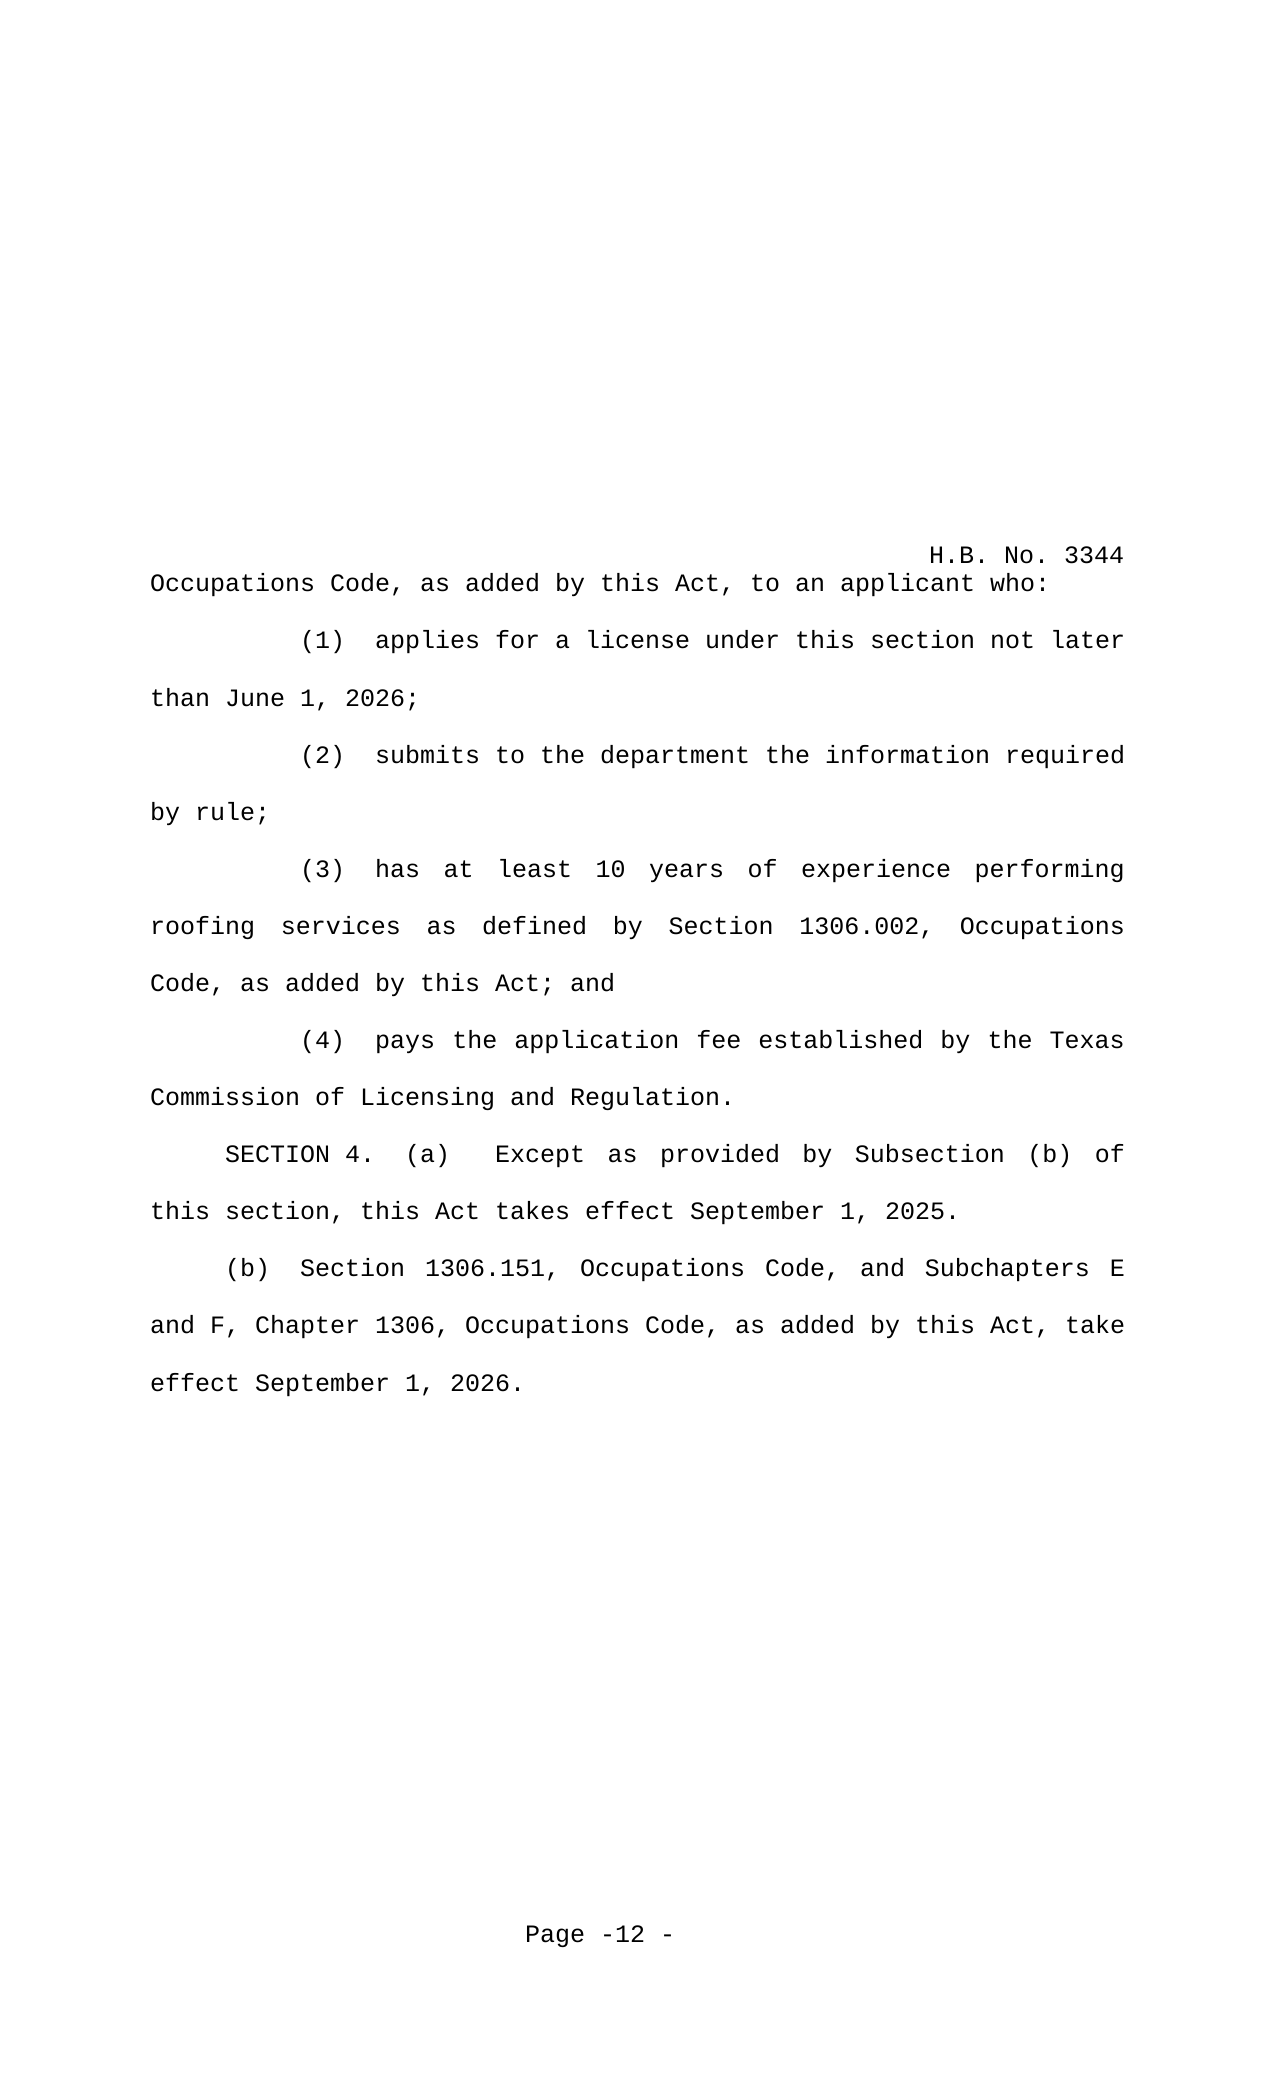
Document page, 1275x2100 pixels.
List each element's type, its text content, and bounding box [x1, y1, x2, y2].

text (1) applies for a license under this section not later than June 1, 2026; [150, 628, 1125, 713]
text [150, 571, 1125, 599]
text (3) has at least 10 years of experience performing roofing services as defined by Section 1306.002, Occupations Code, as added by this Act; and [150, 856, 1125, 999]
text (2) submits to the department the information required by rule; [150, 742, 1125, 828]
text (b) Section 1306.151, Occupations Code, and Subchapters E and F, Chapter 1306, Occupations Code, as added by this Act, take effect September 1, 2026. [150, 1256, 1125, 1398]
text (4) pays the application fee established by the Texas Commission of Licensing and Regulation. [150, 1027, 1125, 1113]
text SECTION 4. (a) Except as provided by Subsection (b) of this section, this Act takes effect September 1, 2025. [150, 1142, 1125, 1227]
